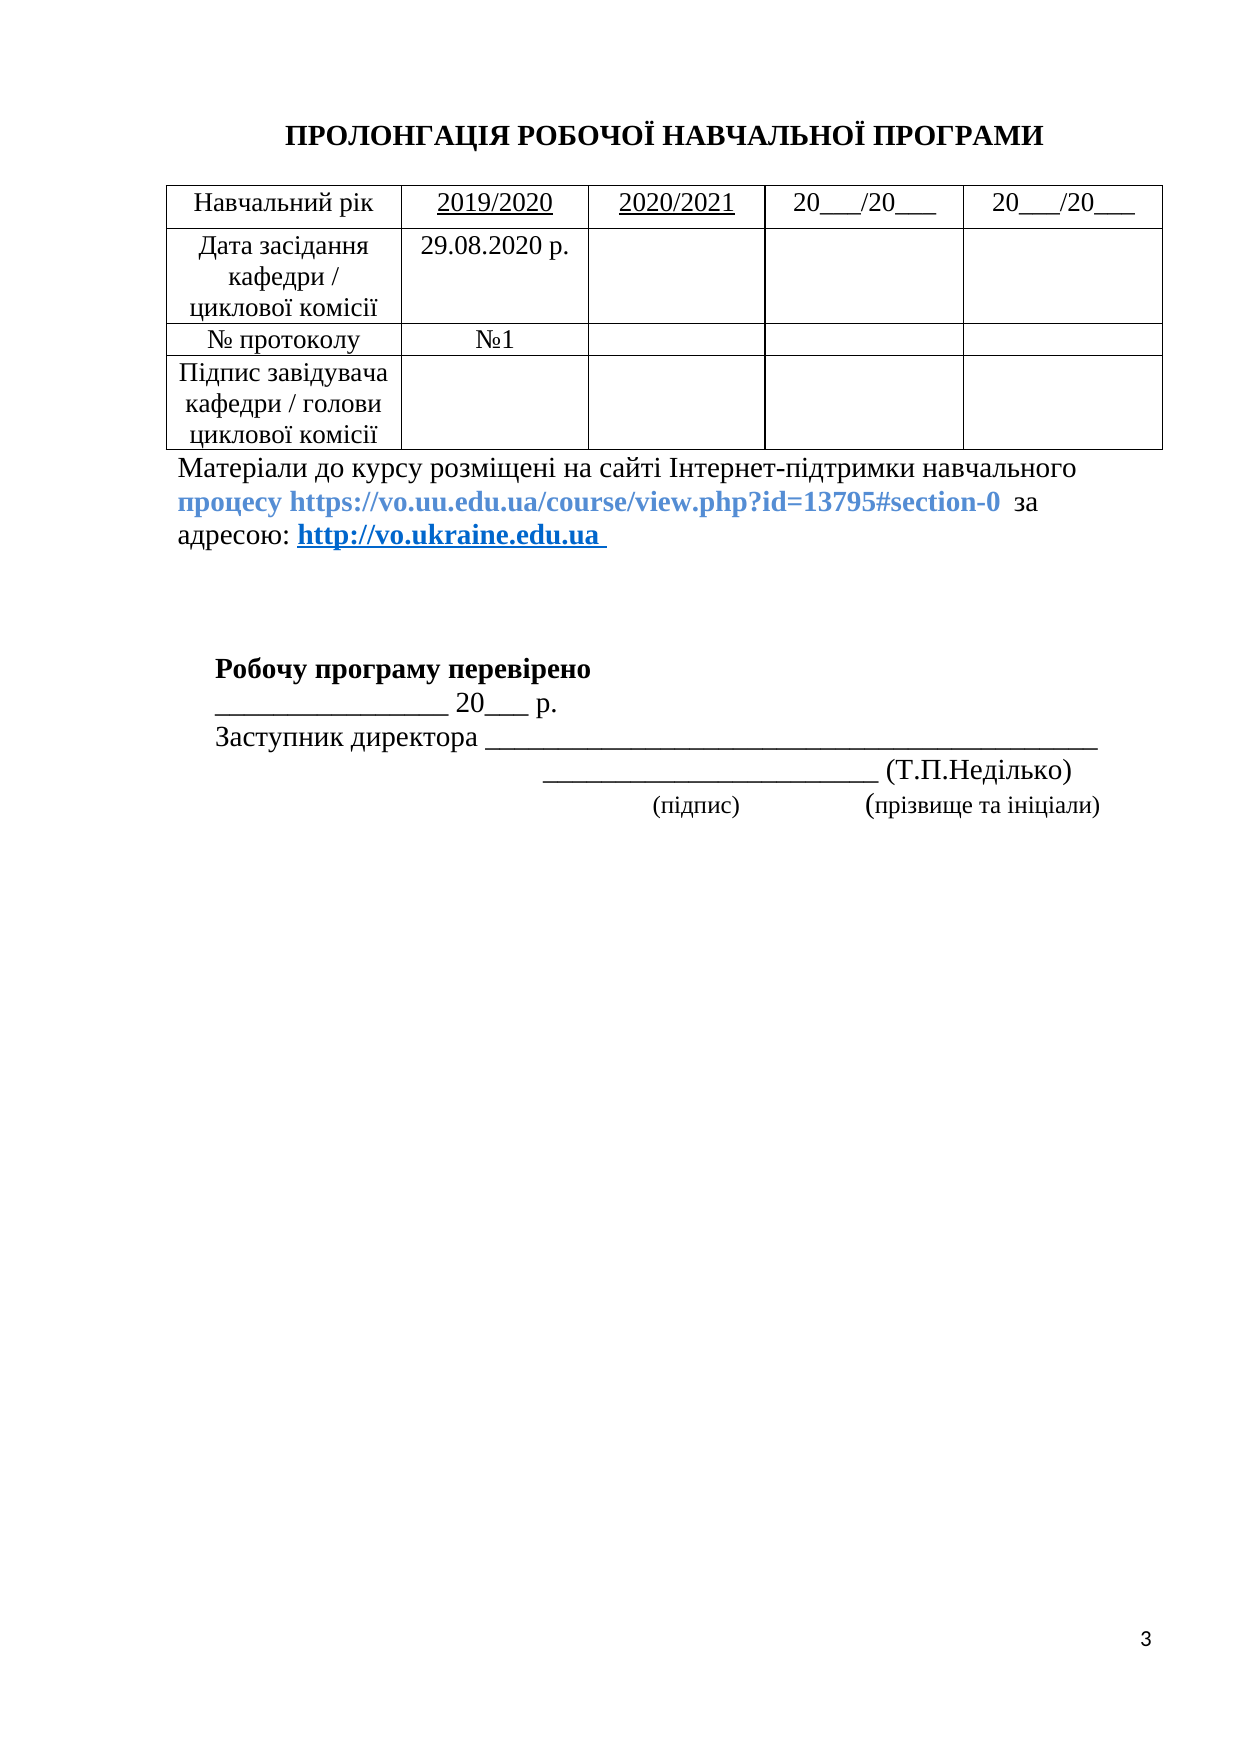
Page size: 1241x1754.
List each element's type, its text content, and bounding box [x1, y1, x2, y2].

table_cell [964, 229, 1162, 323]
table_cell [964, 324, 1162, 355]
table_cell [589, 356, 764, 449]
table_header 20___/20___ [766, 186, 963, 228]
table_cell [766, 356, 963, 449]
table_cell [766, 324, 963, 355]
table_cell [964, 356, 1162, 449]
text Матеріали до курсу розміщені на сайті Інтернет-підтримки навчального процесу https://vo.uu.edu.ua/course/view.php?id=13795#section-0 за адресою: http://vo.ukraine.edu.ua [177, 450, 1152, 551]
table_cell Підпис завідувача кафедри / голови циклової комісії [167, 356, 401, 449]
table_header 2019/2020 [402, 186, 588, 228]
text Заступник директора __________________________________________ [215, 719, 1152, 752]
table_cell № протоколу [167, 324, 401, 355]
table_cell №1 [402, 324, 588, 355]
table_header Навчальний рік [167, 186, 401, 228]
text _______________________ (Т.П.Неділько) [215, 752, 1152, 786]
table_cell [766, 229, 963, 323]
text Робочу програму перевірено ________________ 20___ р. [215, 652, 975, 719]
table_header 2020/2021 [589, 186, 764, 228]
table_cell Дата засідання кафедри / циклової комісії [167, 229, 401, 323]
text ПРОЛОНГАЦІЯ РОБОЧОЇ НАВЧАЛЬНОЇ ПРОГРАМИ [177, 118, 1152, 152]
text (підпис) (прізвище та ініціали) [215, 786, 1152, 819]
table_cell [589, 229, 764, 323]
table_header 20___/20___ [964, 186, 1162, 228]
table_cell 29.08.2020 р. [402, 229, 588, 323]
table_cell [402, 356, 588, 449]
table_cell [589, 324, 764, 355]
